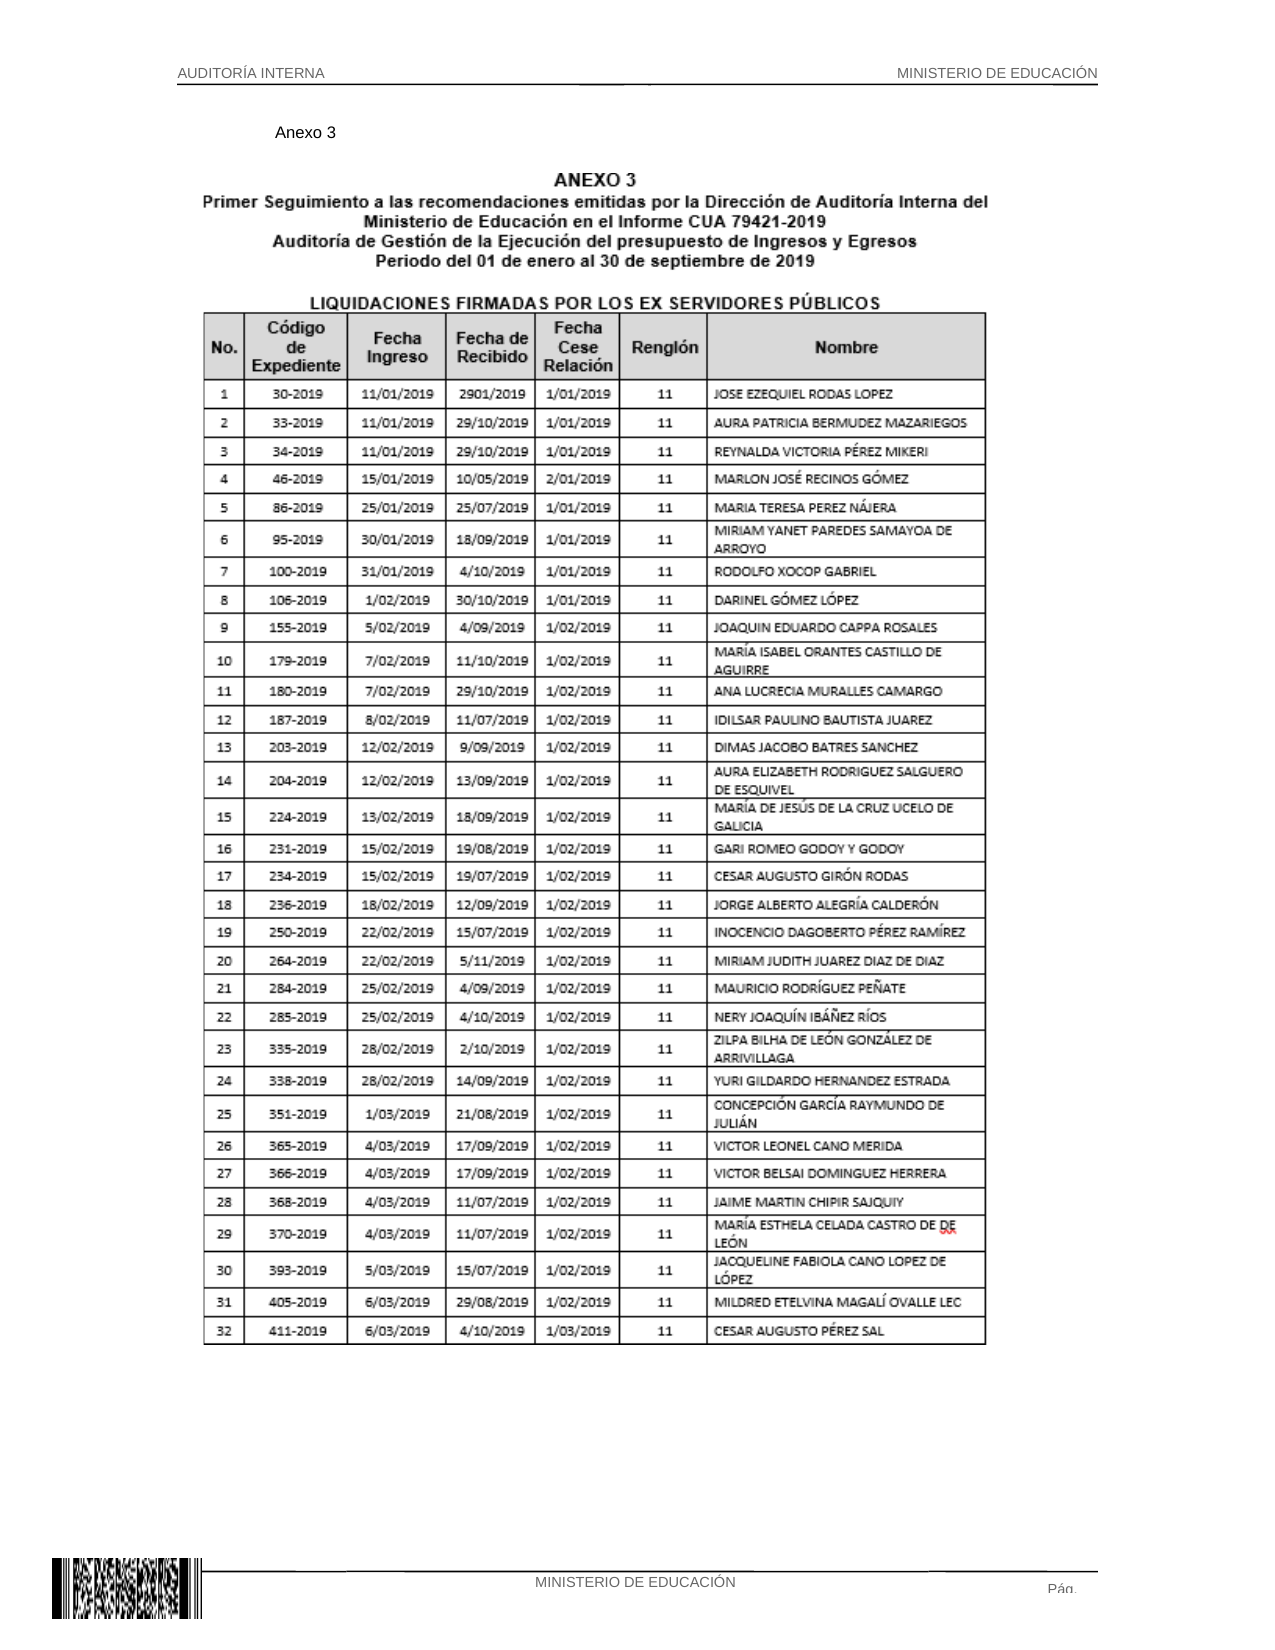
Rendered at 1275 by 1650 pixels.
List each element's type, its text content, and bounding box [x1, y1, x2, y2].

picture [203, 173, 988, 1345]
text Anexo 3 [275, 123, 1108, 142]
picture [52, 1558, 202, 1619]
